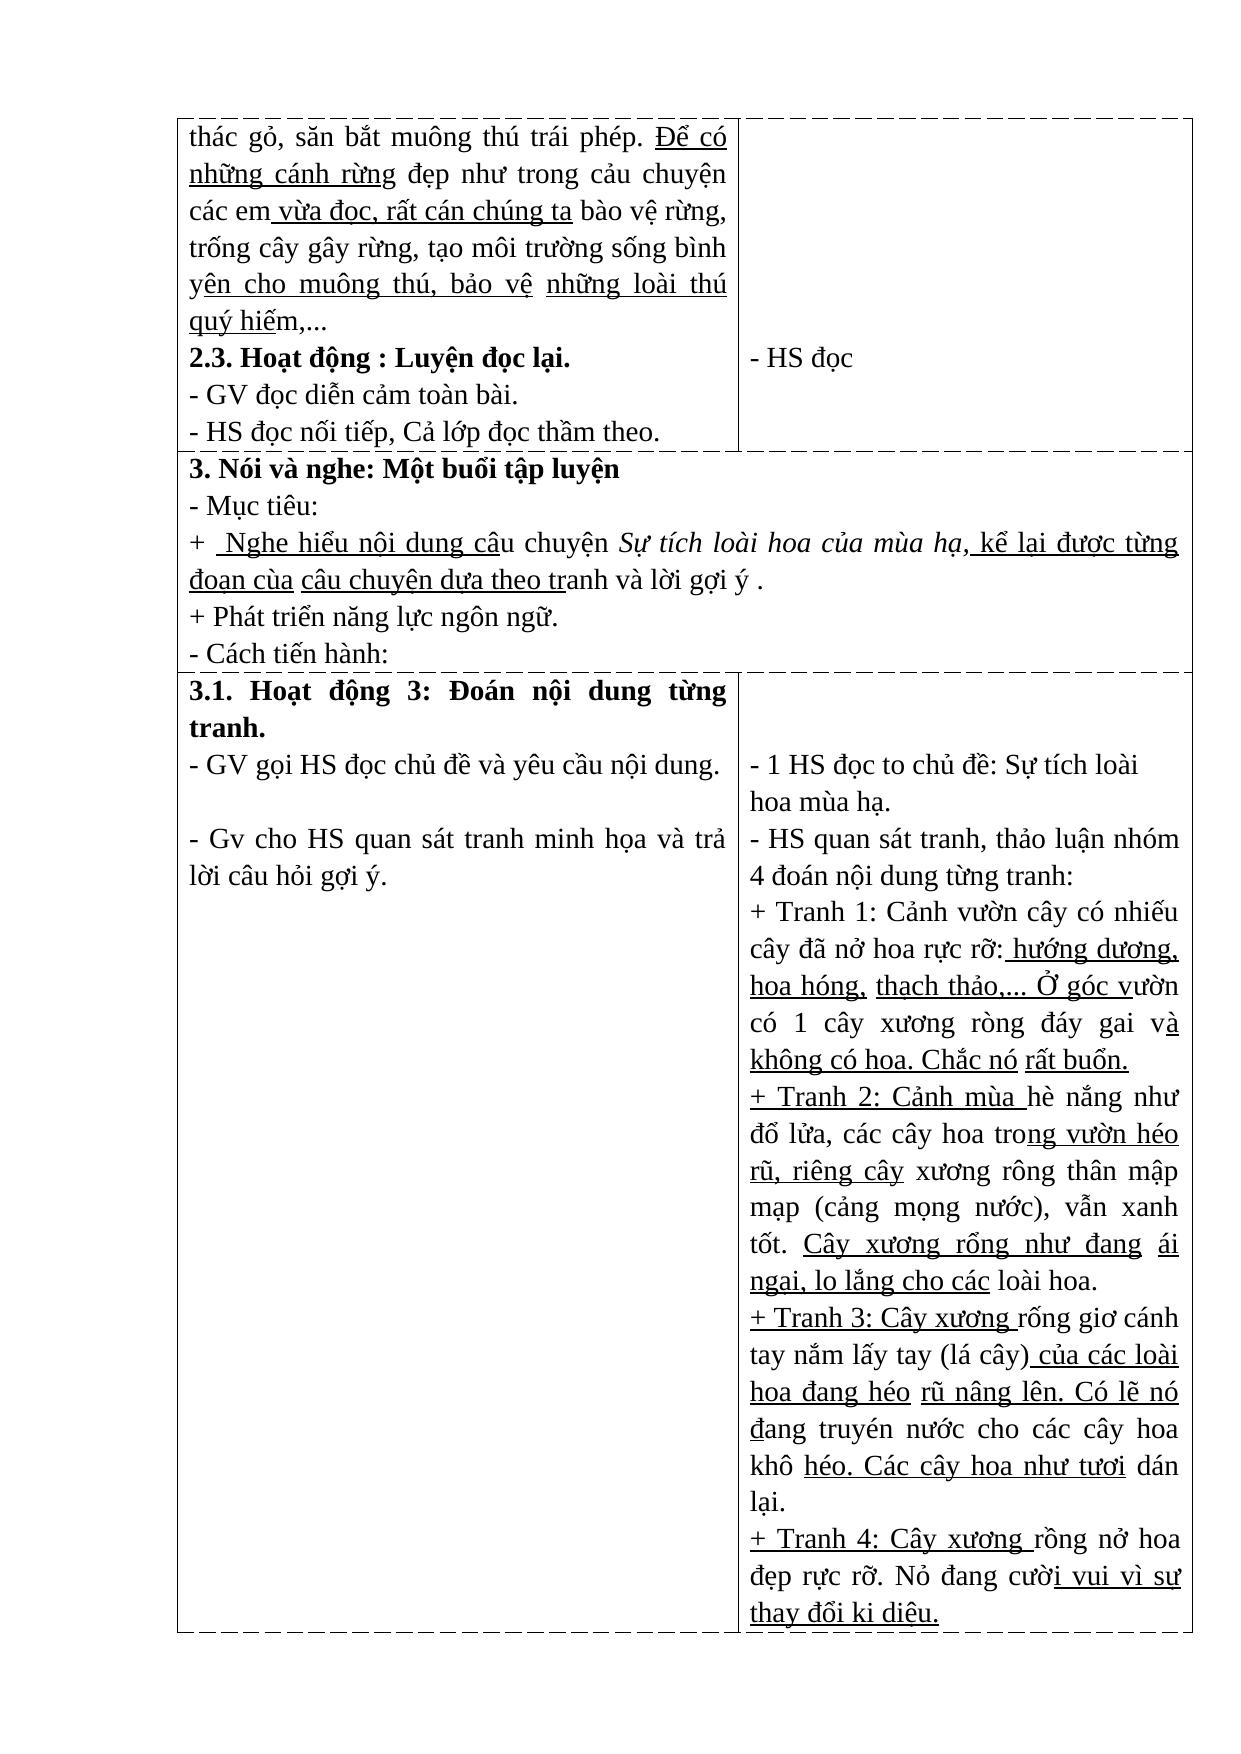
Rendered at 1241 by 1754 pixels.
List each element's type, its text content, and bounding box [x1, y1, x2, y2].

table_cell 3. Nói và nghe: Một buổi tập luyện - Mục tiêu: + Nghe hiểu nội dung câu chuyện Sự tích loài hoa của mùa hạ, kể lại được từng đoạn cùa câu chuyện dựa theo tranh và lời gợi ý . + Phát triển năng lực ngôn ngữ. - Cách tiến hành: [178, 451, 1192, 672]
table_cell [178, 672, 738, 1632]
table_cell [739, 118, 1192, 451]
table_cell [739, 672, 1192, 1632]
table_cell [178, 118, 738, 451]
